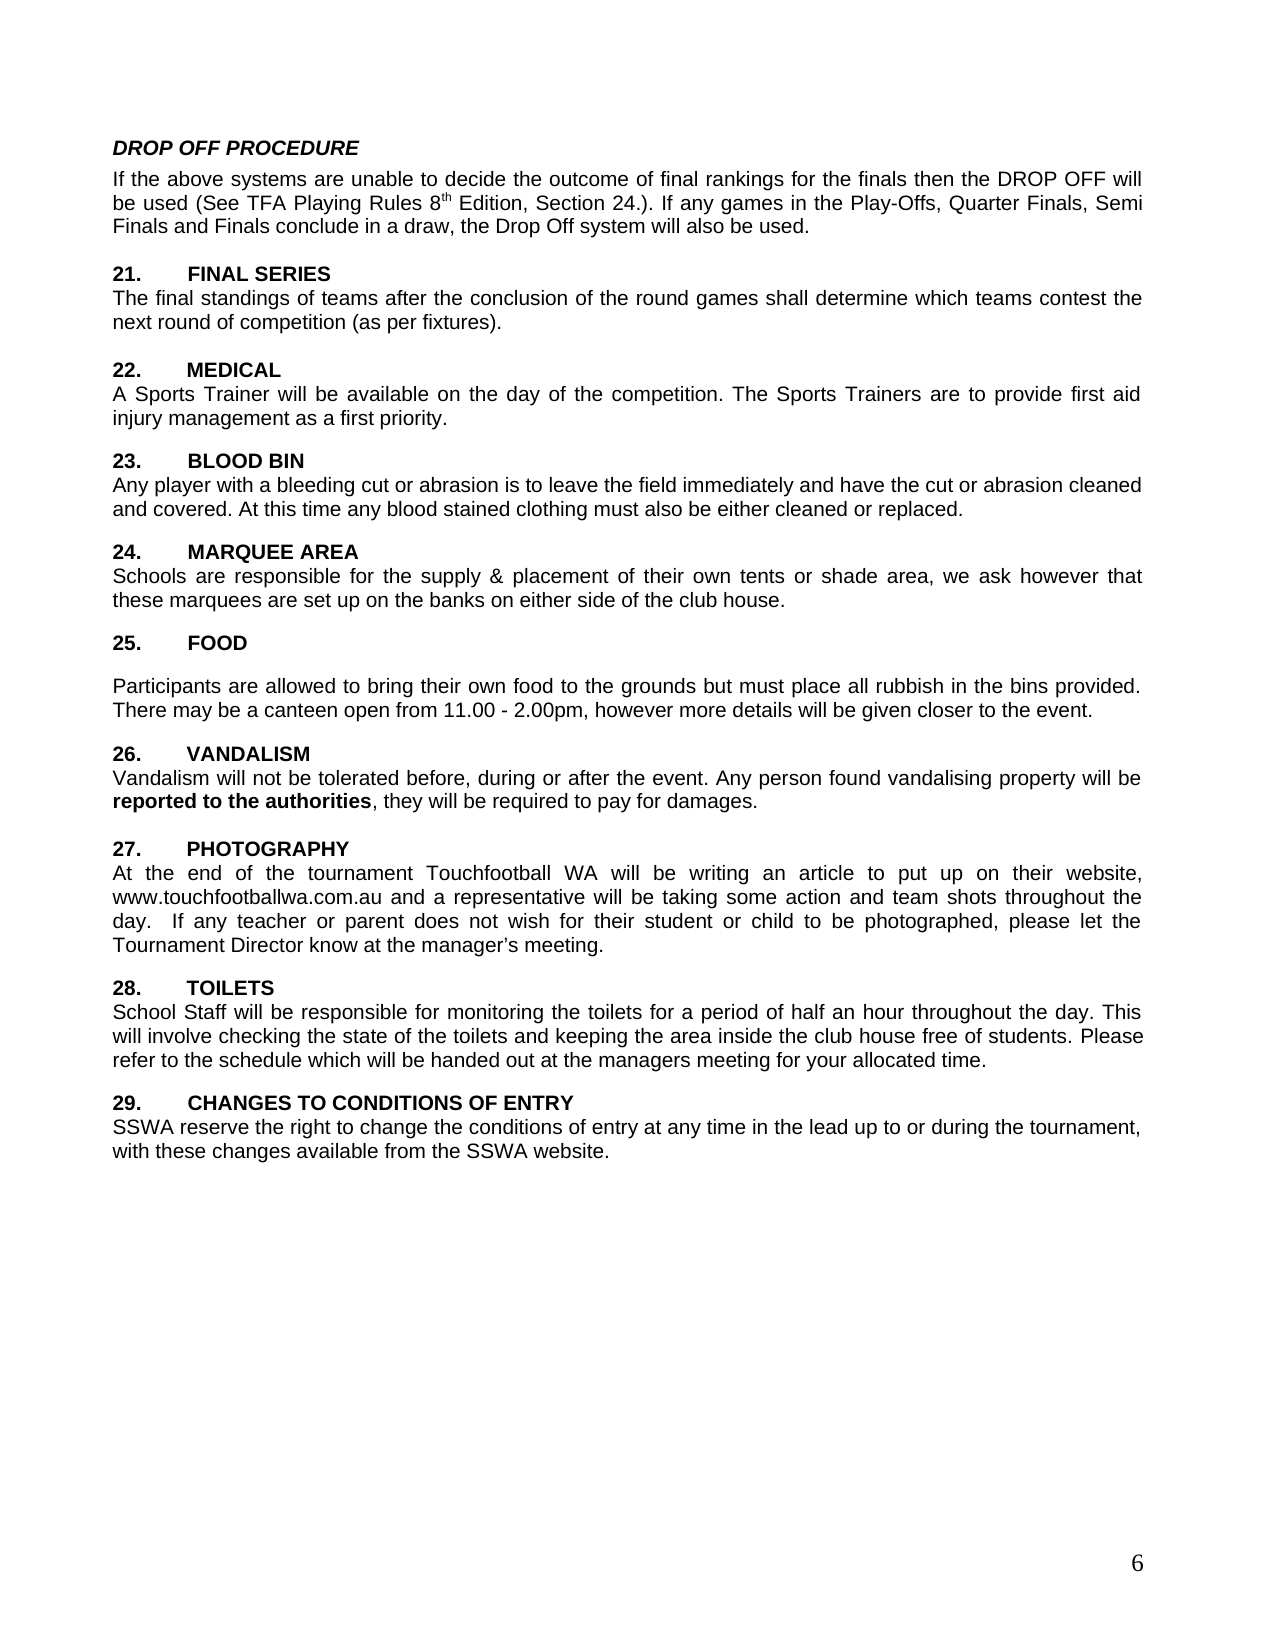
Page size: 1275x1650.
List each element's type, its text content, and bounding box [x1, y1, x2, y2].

text Schools are responsible for the supply & placement of their own tents or shade area, we ask however that these marquees are set up on the banks on either side of the club house. [112, 564, 1144, 612]
subtitle DROP OFF PROCEDURE [112, 136, 1144, 160]
text 25. FOOD [112, 631, 1144, 655]
text If the above systems are unable to decide the outcome of final rankings for the finals then the DROP OFF will be used (See TFA Playing Rules 8th Edition, Section 24.). If any games in the Play-Offs, Quarter Finals, Semi Finals and Finals conclude in a draw, the Drop Off system will also be used. [112, 166, 1144, 238]
text 29. CHANGES TO CONDITIONS OF ENTRY [112, 1091, 1144, 1115]
text 23. BLOOD BIN [112, 449, 1144, 473]
text At the end of the tournament Touchfootball WA will be writing an article to put up on their website, www.touchfootballwa.com.au and a representative will be taking some action and team shots throughout the day. If any teacher or parent does not wish for their student or child to be photographed, please let the Tournament Director know at the manager’s meeting. [112, 861, 1144, 957]
text Any player with a bleeding cut or abrasion is to leave the field immediately and have the cut or abrasion cleaned and covered. At this time any blood stained clothing must also be either cleaned or replaced. [112, 473, 1144, 521]
text Participants are allowed to bring their own food to the grounds but must place all rubbish in the bins provided. There may be a canteen open from 11.00 - 2.00pm, however more details will be given closer to the event. [112, 674, 1144, 722]
text 26. VANDALISM [112, 741, 1144, 765]
text 28. TOILETS [112, 976, 1144, 1000]
text SSWA reserve the right to change the conditions of entry at any time in the lead up to or during the tournament, with these changes available from the SSWA website. [112, 1115, 1144, 1163]
text Vandalism will not be tolerated before, during or after the event. Any person found vandalising property will be reported to the authorities, they will be required to pay for damages. [112, 765, 1144, 813]
text The final standings of teams after the conclusion of the round games shall determine which teams contest the next round of competition (as per fixtures). [112, 286, 1144, 334]
text A Sports Trainer will be available on the day of the competition. The Sports Trainers are to provide first aid injury management as a first priority. [112, 382, 1144, 430]
text 21. FINAL SERIES [112, 262, 1144, 286]
text 27. PHOTOGRAPHY [112, 837, 1144, 861]
text School Staff will be responsible for monitoring the toilets for a period of half an hour throughout the day. This will involve checking the state of the toilets and keeping the area inside the club house free of students. Please refer to the schedule which will be handed out at the managers meeting for your allocated time. [112, 1000, 1144, 1072]
text 24. MARQUEE AREA [112, 540, 1144, 564]
text 22. MEDICAL [112, 358, 1144, 382]
